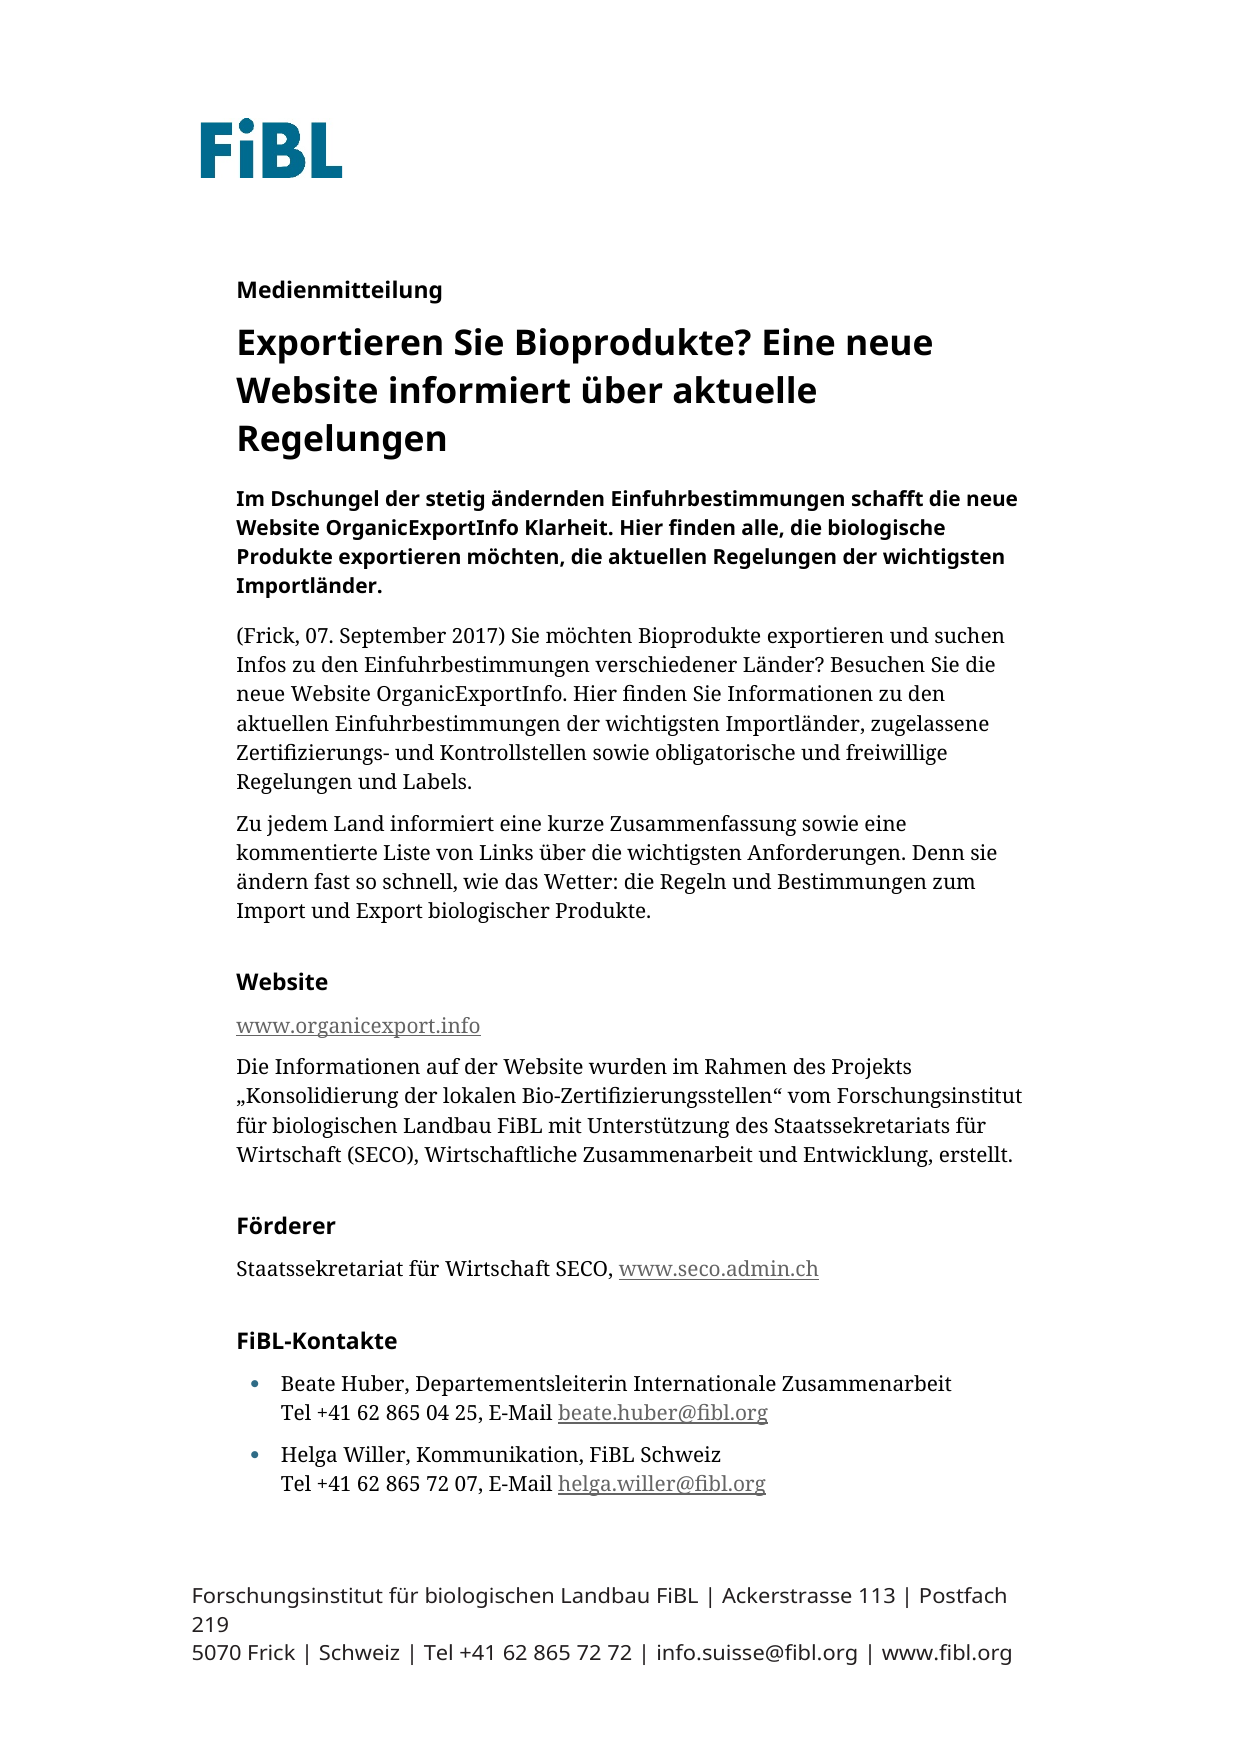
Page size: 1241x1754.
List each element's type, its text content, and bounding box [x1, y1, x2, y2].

text Zu jedem Land informiert eine kurze Zusammenfassung sowie eine kommentierte Liste von Links über die wichtigsten Anforderungen. Denn sie ändern fast so schnell, wie das Wetter: die Regeln und Bestimmungen zum Import und Export biologischer Produkte. [236, 808, 1033, 925]
text (Frick, 07. September 2017) Sie möchten Bioprodukte exportieren und suchen Infos zu den Einfuhrbestimmungen verschiedener Länder? Besuchen Sie die neue Website OrganicExportInfo. Hier finden Sie Informationen zu den aktuellen Einfuhrbestimmungen der wichtigsten Importländer, zugelassene Zertifizierungs- und Kontrollstellen sowie obligatorische und freiwillige Regelungen und Labels. [236, 621, 1033, 796]
text Die Informationen auf der Website wurden im Rahmen des Projekts „Konsolidierung der lokalen Bio-Zertifizierungsstellen“ vom Forschungsinstitut für biologischen Landbau FiBL mit Unterstützung des Staatssekretariats für Wirtschaft (SECO), Wirtschaftliche Zusammenarbeit und Entwicklung, erstellt. [236, 1052, 1033, 1168]
text Helga Willer, Kommunikation, FiBL Schweiz Tel +41 62 865 72 07, E-Mail helga.willer@fibl.org [251, 1439, 1033, 1498]
text Website [236, 966, 1033, 998]
picture [277, 134, 286, 144]
picture [200, 118, 343, 178]
text Exportieren Sie Bioprodukte? Eine neue Website informiert über aktuelle Regelungen [236, 317, 1033, 462]
text Förderer [236, 1210, 1033, 1241]
text Beate Huber, Departementsleiterin Internationale Zusammenarbeit Tel +41 62 865 04 25, E-Mail beate.huber@fibl.org [251, 1368, 1033, 1427]
text Staatssekretariat für Wirtschaft SECO, www.seco.admin.ch [236, 1254, 1033, 1283]
text Medienmitteilung [236, 274, 1033, 305]
text FiBL-Kontakte [236, 1325, 1033, 1356]
text Im Dschungel der stetig ändernden Einfuhrbestimmungen schafft die neue Website OrganicExportInfo Klarheit. Hier finden alle, die biologische Produkte exportieren möchten, die aktuellen Regelungen der wichtigsten Importländer. [236, 483, 1033, 600]
picture [277, 156, 290, 167]
text www.organicexport.info [236, 1010, 1033, 1039]
